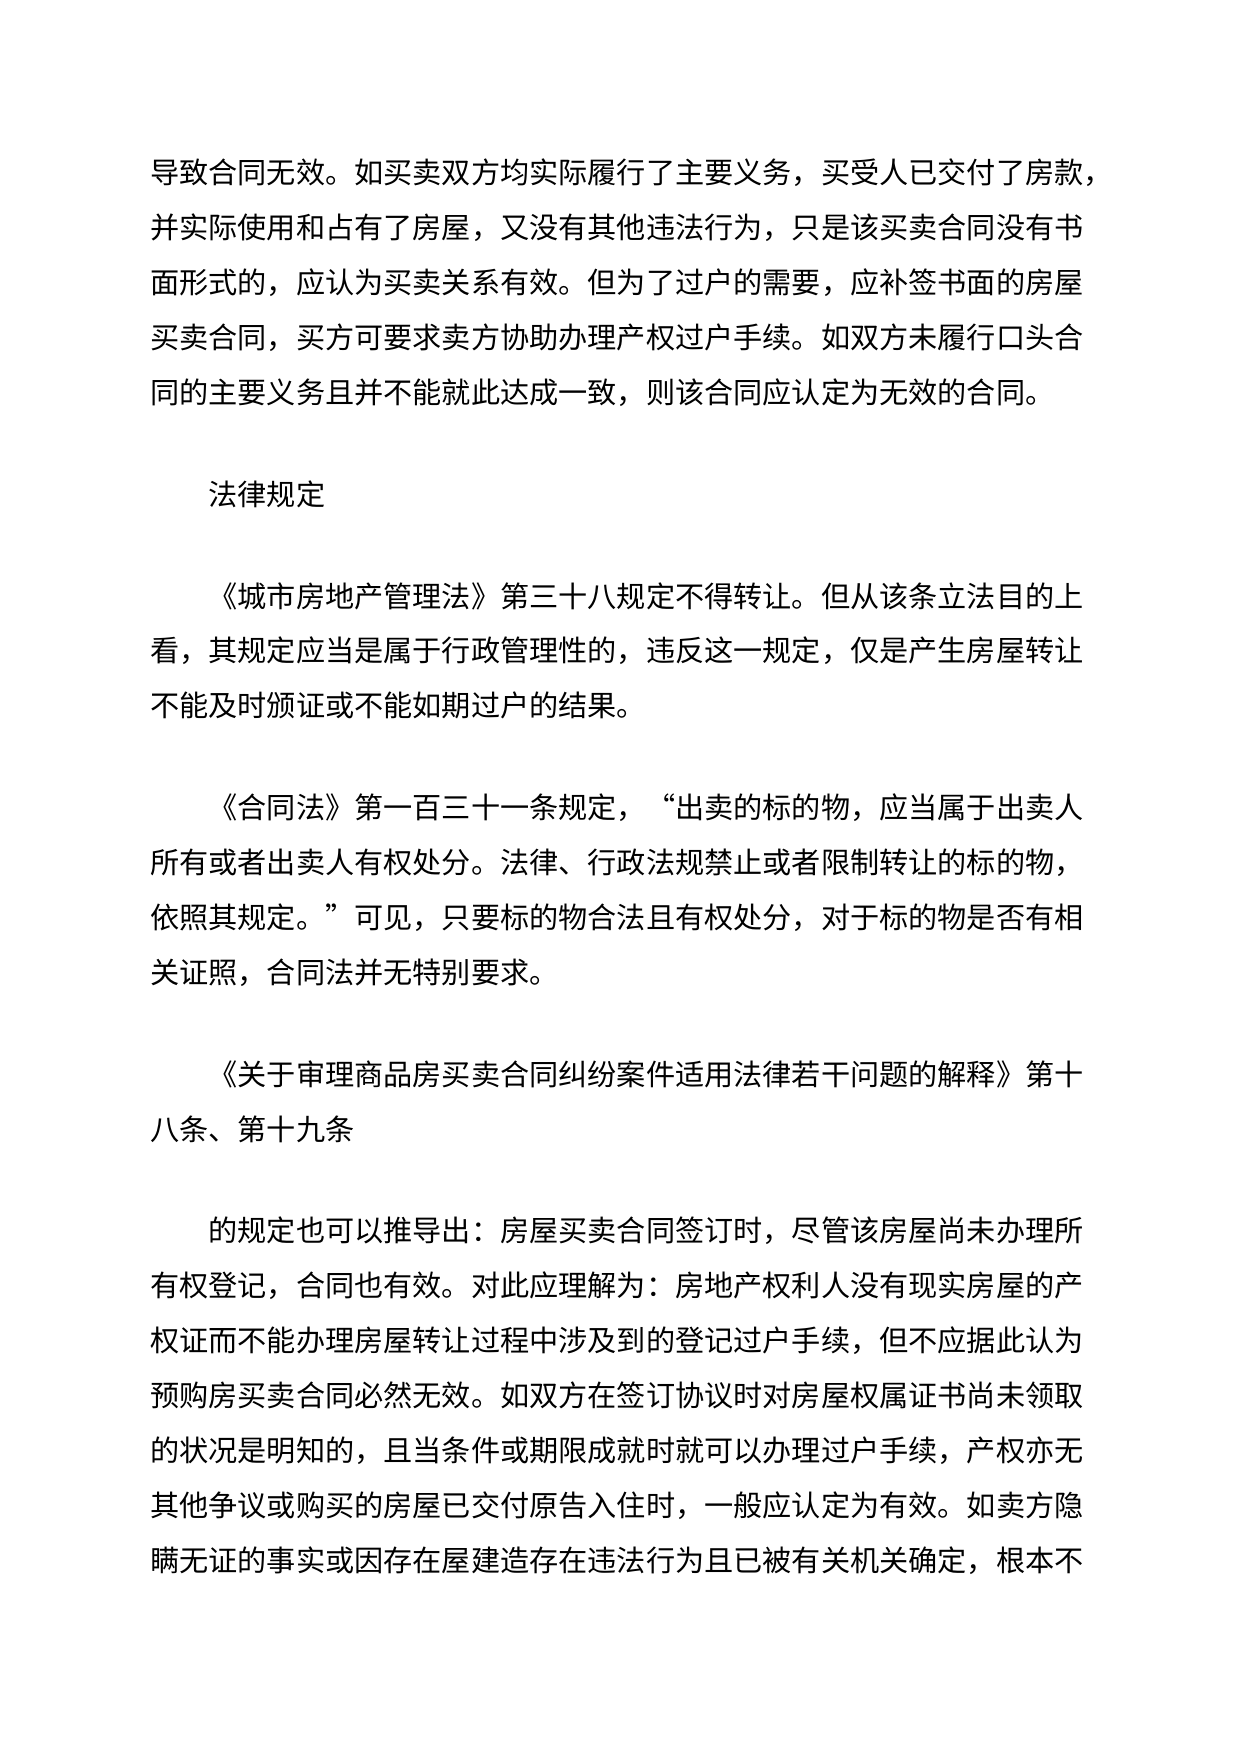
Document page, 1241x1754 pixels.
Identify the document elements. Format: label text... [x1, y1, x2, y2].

text 法律规定 [150, 471, 1090, 514]
text 《合同法》第一百三十一条规定，“出卖的标的物，应当属于出卖人所有或者出卖人有权处分。法律、行政法规禁止或者限制转让的标的物，依照其规定。”可见，只要标的物合法且有权处分，对于标的物是否有相关证照，合同法并无特别要求。 [150, 785, 1090, 992]
text 《关于审理商品房买卖合同纠纷案件适用法律若干问题的解释》第十八条、第十九条 [150, 1051, 1090, 1148]
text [150, 1208, 1090, 1579]
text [150, 150, 1090, 412]
text 《城市房地产管理法》第三十八规定不得转让。但从该条立法目的上看，其规定应当是属于行政管理性的，违反这一规定，仅是产生房屋转让不能及时颁证或不能如期过户的结果。 [150, 573, 1090, 725]
